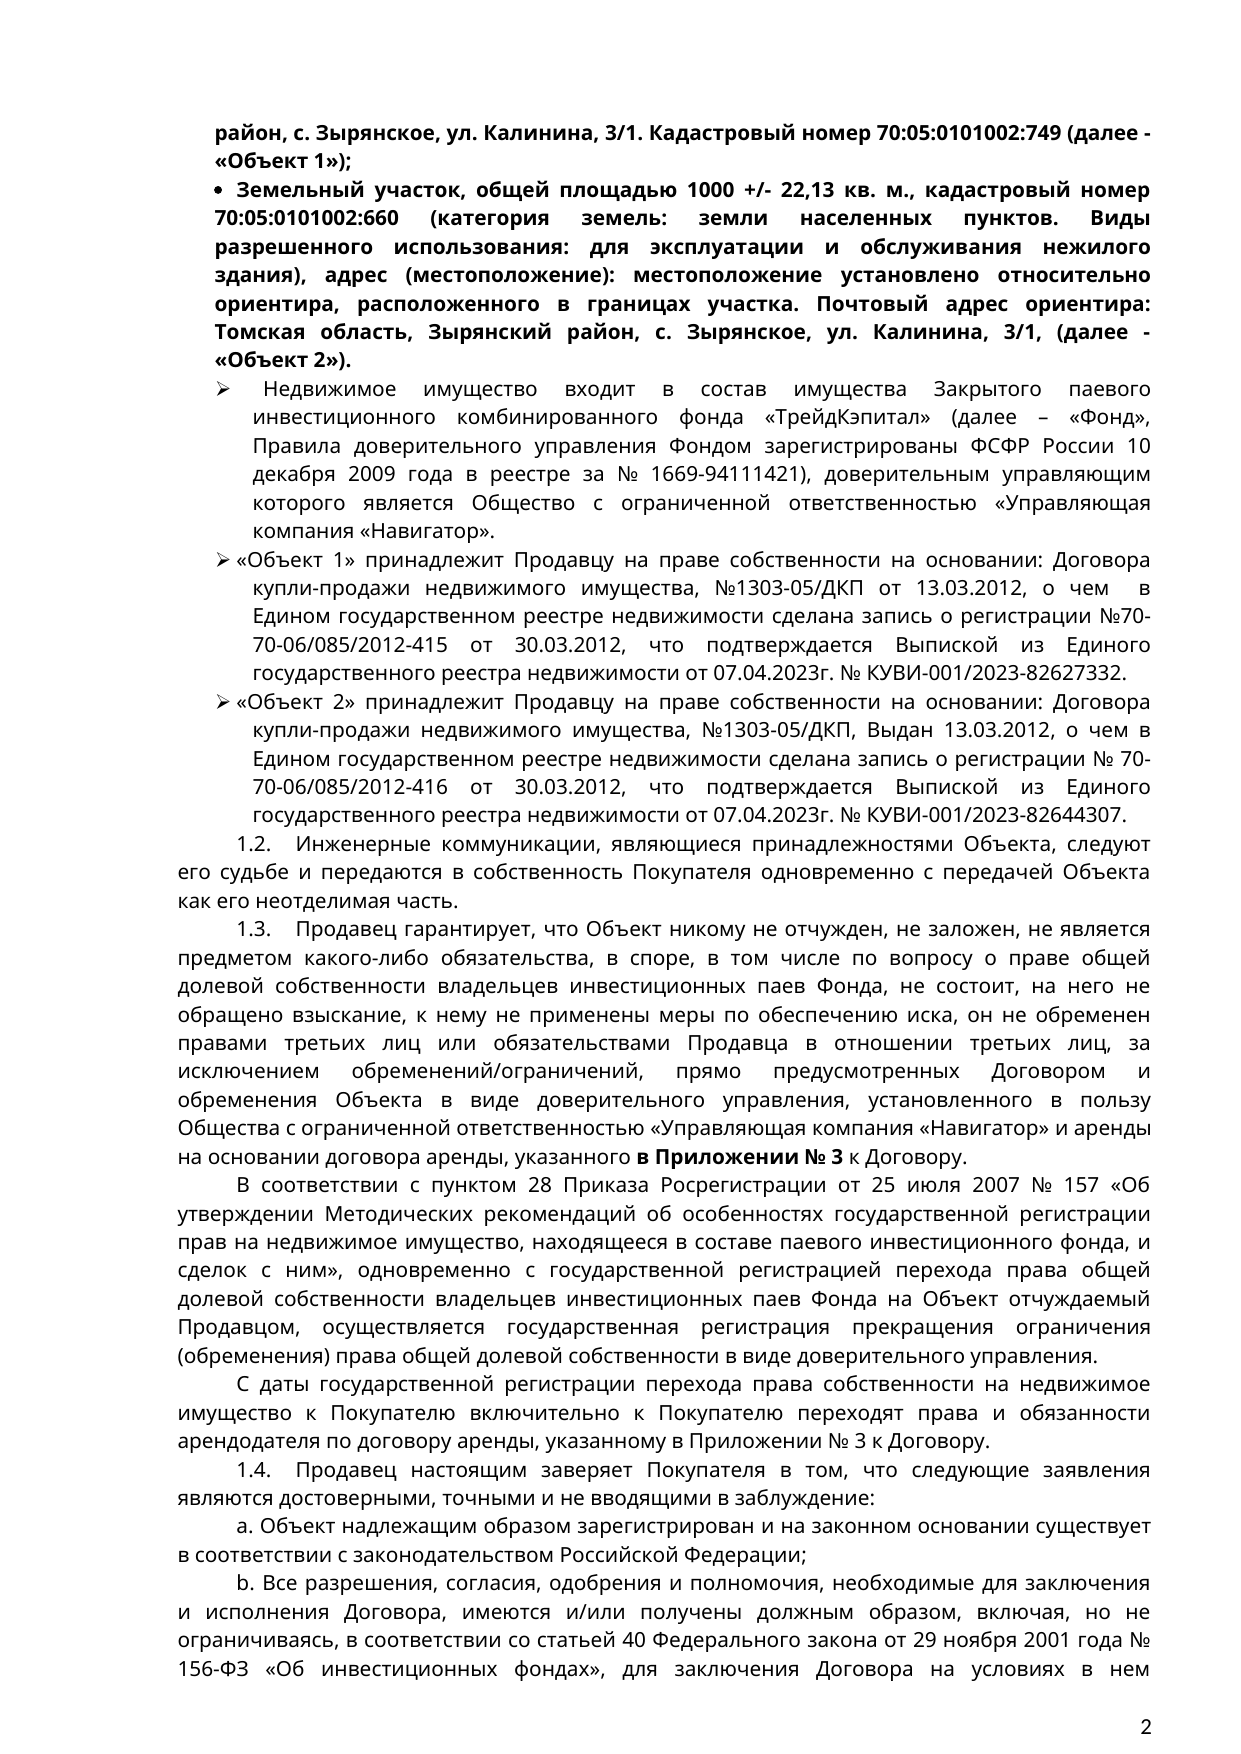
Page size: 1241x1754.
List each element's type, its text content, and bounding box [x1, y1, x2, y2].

list Недвижимое имущество входит в состав имущества Закрытого паевого инвестиционного комбинированного фонда «ТрейдКэпитал» (далее – «Фонд», Правила доверительного управления Фондом зарегистрированы ФСФР России 10 декабря 2009 года в реестре за № 1669-94111421), доверительным управляющим которого является Общество с ограниченной ответственностью «Управляющая компания «Навигатор». [215, 374, 1152, 545]
list Продавец гарантирует, что Объект никому не отчужден, не заложен, не является предметом какого-либо обязательства, в споре, в том числе по вопросу о праве общей долевой собственности владельцев инвестиционных паев Фонда, не состоит, на него не обращено взыскание, к нему не применены меры по обеспечению иска, он не обременен правами третьих лиц или обязательствами Продавца в отношении третьих лиц, за исключением обременений/ограничений, прямо предусмотренных Договором и обременения Объекта в виде доверительного управления, установленного в пользу Общества с ограниченной ответственностью «Управляющая компания «Навигатор» и аренды на основании договора аренды, указанного в Приложении № 3 к Договору. [177, 914, 1152, 1170]
list a. Объект надлежащим образом зарегистрирован и на законном основании существует в соответствии с законодательством Российской Федерации; [177, 1512, 1152, 1568]
list Инженерные коммуникации, являющиеся принадлежностями Объекта, следуют его судьбе и передаются в собственность Покупателя одновременно с передачей Объекта как его неотделимая часть. [177, 829, 1152, 914]
list С даты государственной регистрации перехода права собственности на недвижимое имущество к Покупателю включительно к Покупателю переходят права и обязанности арендодателя по договору аренды, указанному в Приложении № 3 к Договору. [177, 1369, 1152, 1455]
list «Объект 2» принадлежит Продавцу на праве собственности на основании: Договора купли-продажи недвижимого имущества, №1303-05/ДКП, Выдан 13.03.2012, о чем в Едином государственном реестре недвижимости сделана запись о регистрации № 70-70-06/085/2012-416 от 30.03.2012, что подтверждается Выпиской из Единого государственного реестра недвижимости от 07.04.2023г. № КУВИ-001/2023-82644307. [215, 687, 1152, 829]
list В соответствии с пунктом 28 Приказа Росрегистрации от 25 июля 2007 № 157 «Об утверждении Методических рекомендаций об особенностях государственной регистрации прав на недвижимое имущество, находящееся в составе паевого инвестиционного фонда, и сделок с ним», одновременно с государственной регистрацией перехода права общей долевой собственности владельцев инвестиционных паев Фонда на Объект отчуждаемый Продавцом, осуществляется государственная регистрация прекращения ограничения (обременения) права общей долевой собственности в виде доверительного управления. [177, 1170, 1152, 1369]
list Продавец настоящим заверяет Покупателя в том, что следующие заявления являются достоверными, точными и не вводящими в заблуждение: [177, 1455, 1152, 1512]
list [177, 1568, 1152, 1682]
list «Объект 1» принадлежит Продавцу на праве собственности на основании: Договора купли-продажи недвижимого имущества, №1303-05/ДКП от 13.03.2012, о чем в Едином государственном реестре недвижимости сделана запись о регистрации №70-70-06/085/2012-415 от 30.03.2012, что подтверждается Выпиской из Единого государственного реестра недвижимости от 07.04.2023г. № КУВИ-001/2023-82627332. [215, 545, 1152, 687]
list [214, 118, 1152, 175]
list Земельный участок, общей площадью 1000 +/- 22,13 кв. м., кадастровый номер 70:05:0101002:660 (категория земель: земли населенных пунктов. Виды разрешенного использования: для эксплуатации и обслуживания нежилого здания), адрес (местоположение): местоположение установлено относительно ориентира, расположенного в границах участка. Почтовый адрес ориентира: Томская область, Зырянский район, с. Зырянское, ул. Калинина, 3/1, (далее - «Объект 2»). [214, 175, 1152, 374]
